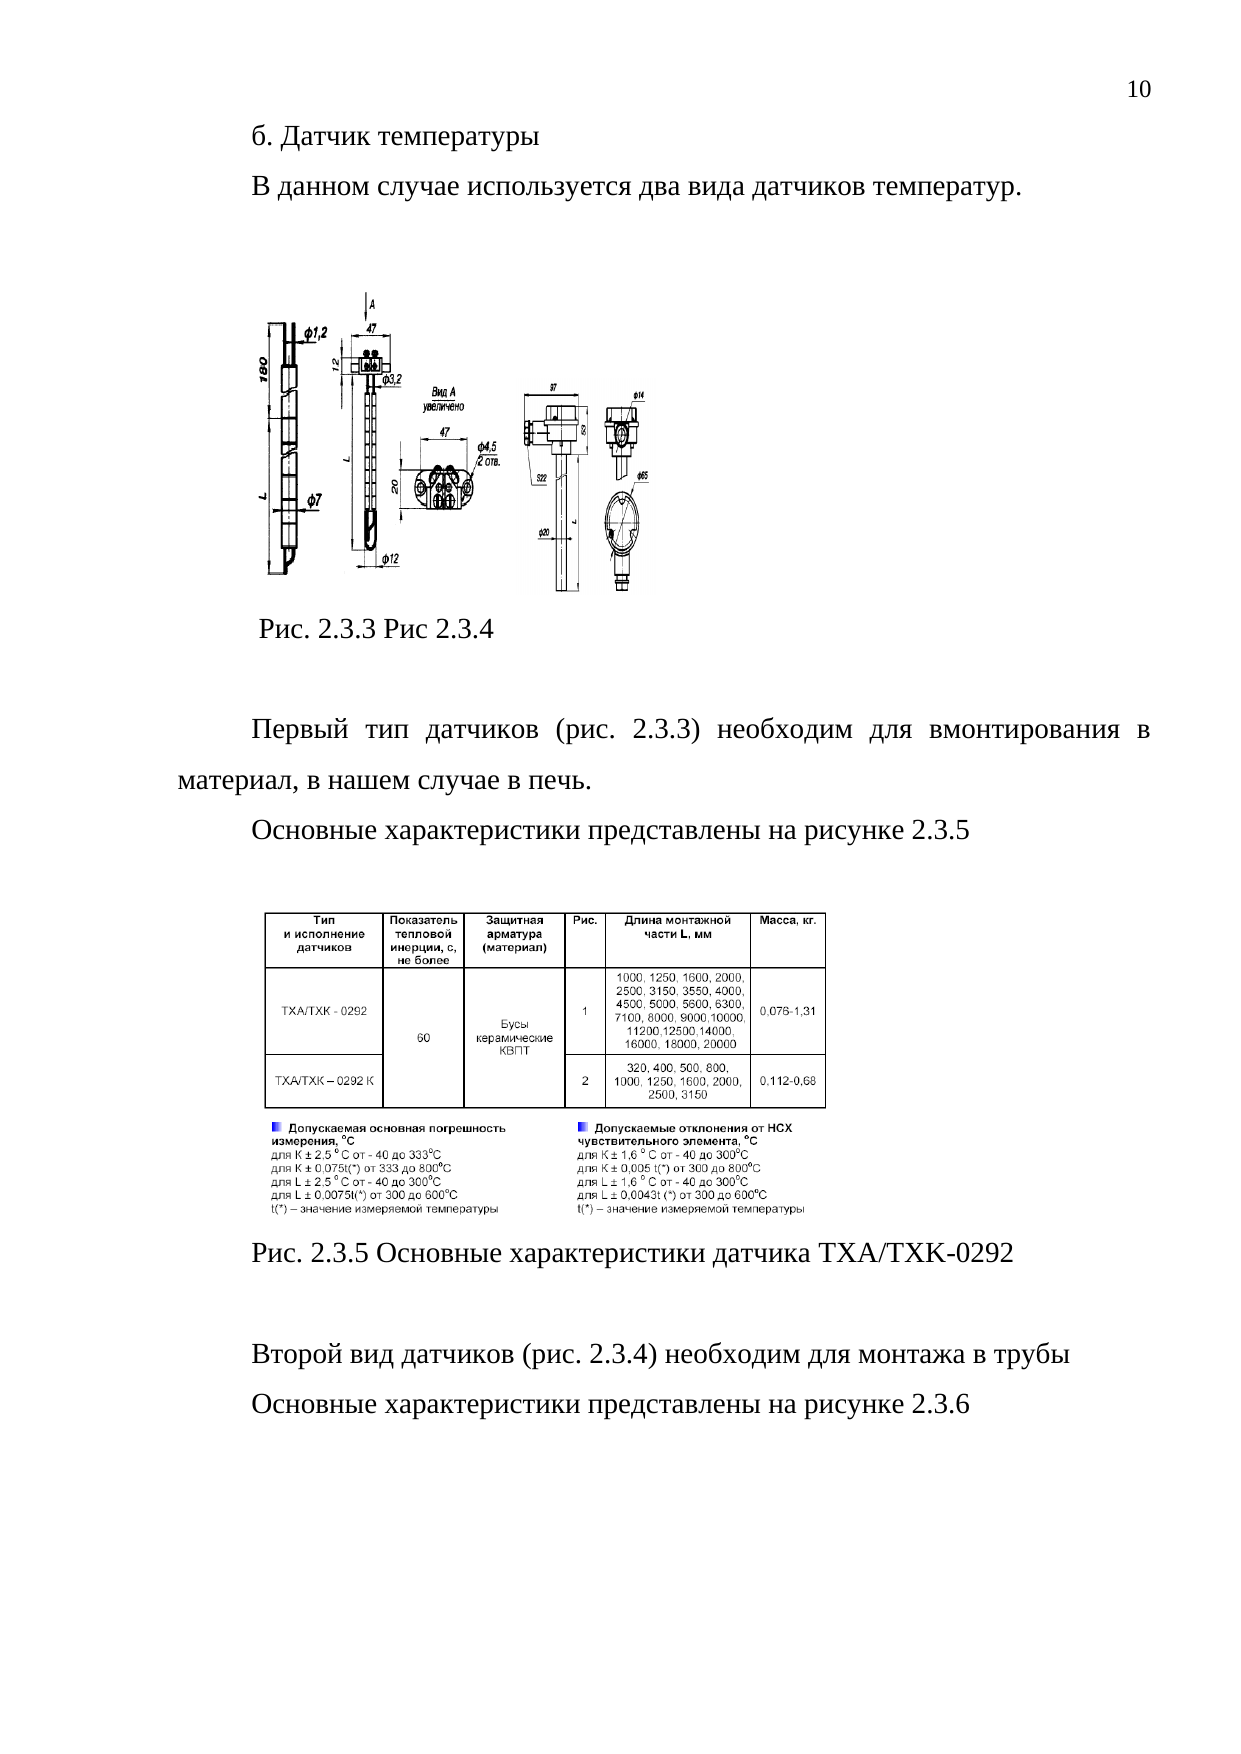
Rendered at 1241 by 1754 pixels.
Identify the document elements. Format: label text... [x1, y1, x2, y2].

picture [516, 378, 657, 595]
text В данном случае используется два вида датчиков температур. [177, 168, 1152, 202]
picture [251, 269, 509, 595]
text Рис. 2.3.5 Основные характеристики датчика TXA/TXK-0292 [177, 1235, 1152, 1269]
picture [251, 912, 831, 1221]
text Основные характеристики представлены на рисунке 2.3.6 [177, 1386, 1152, 1419]
text Первый тип датчиков (рис. 2.3.3) необходим для вмонтирования в материал, в нашем случае в печь. [177, 712, 1152, 795]
text Основные характеристики представлены на рисунке 2.3.5 [177, 812, 1152, 846]
text Рис. 2.3.3 Рис 2.3.4 [177, 611, 1152, 644]
subtitle Второй вид датчиков (рис. 2.3.4) необходим для монтажа в трубы [177, 1336, 1152, 1369]
text б. Датчик температуры [177, 118, 1152, 152]
